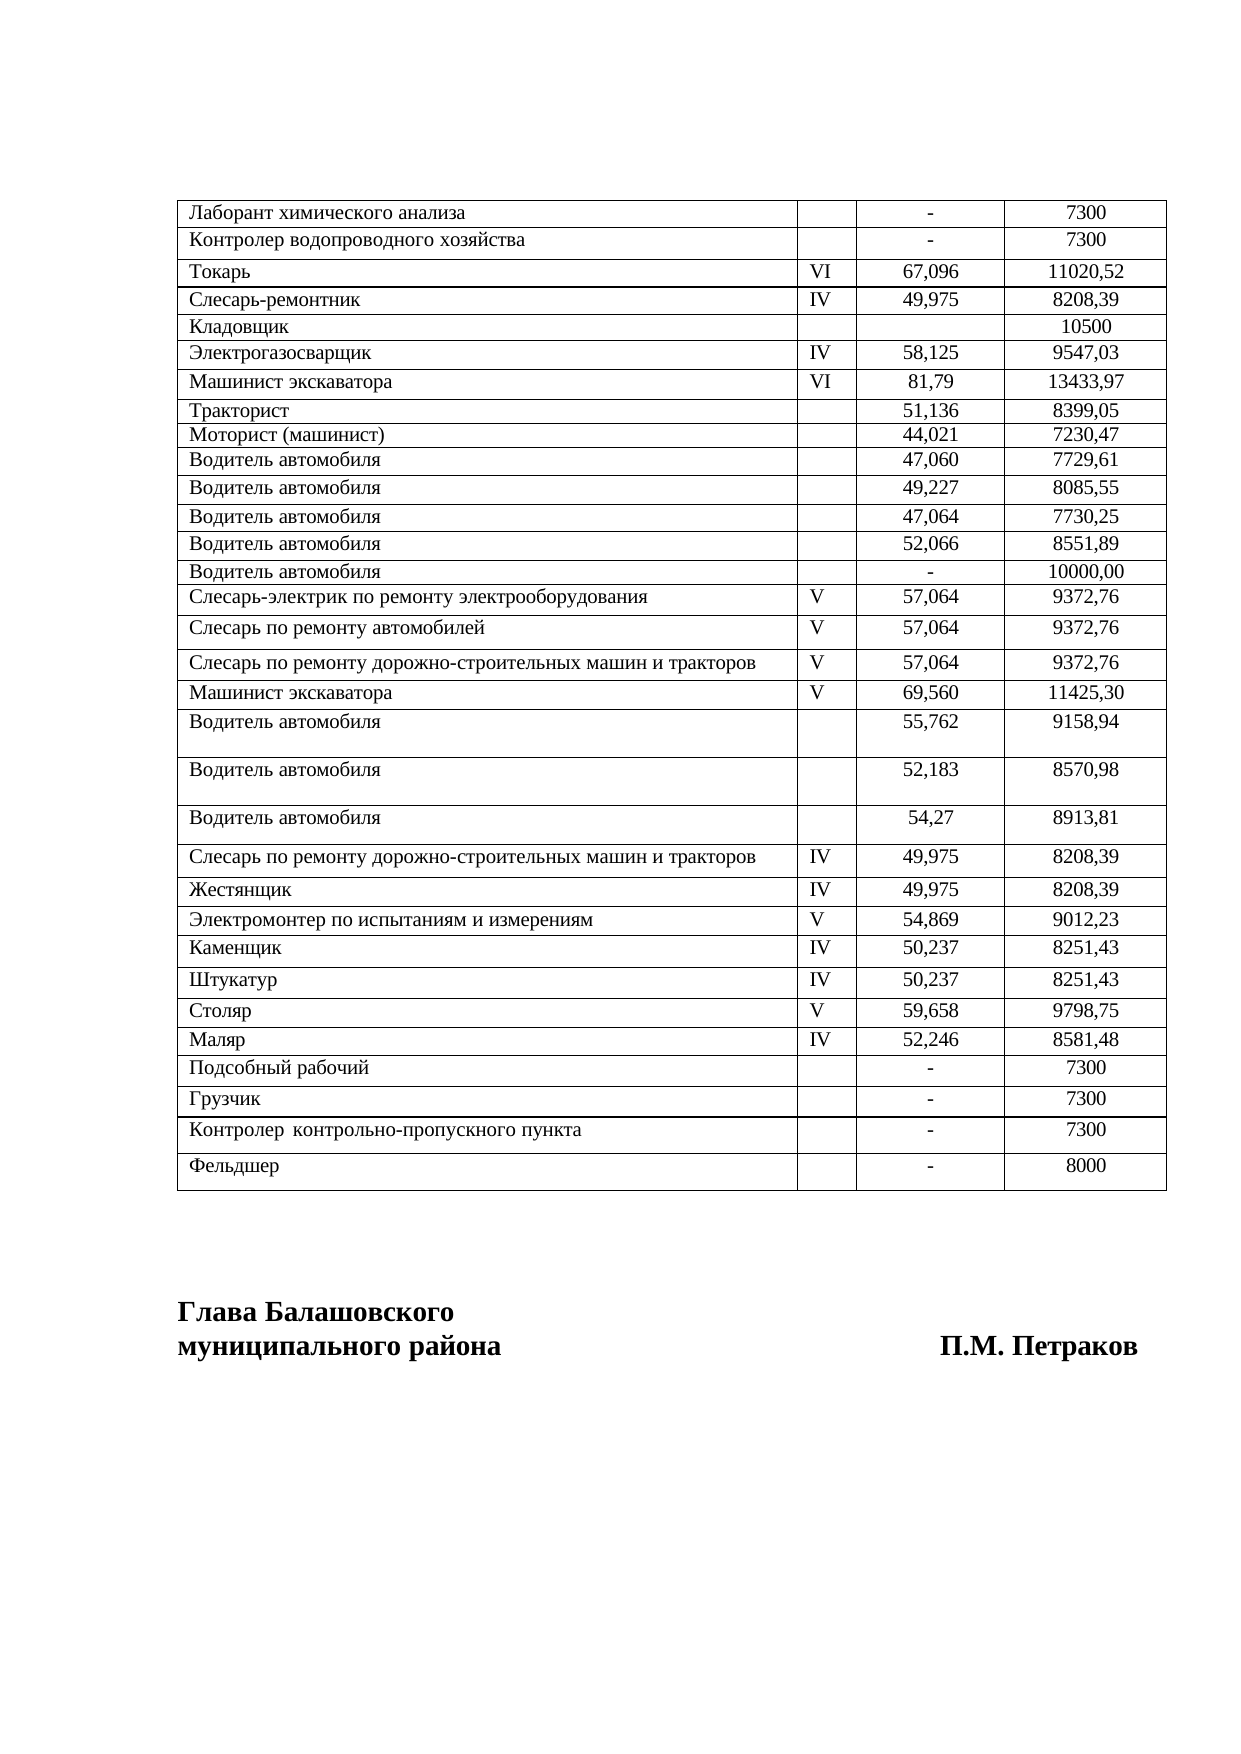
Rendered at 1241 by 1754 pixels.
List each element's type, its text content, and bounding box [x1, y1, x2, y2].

table_cell Слесарь по ремонту автомобилей [178, 616, 797, 649]
table_cell 8085,55 [1005, 476, 1166, 504]
table_cell 49,975 [857, 845, 1004, 877]
table_cell Водитель автомобиля [178, 710, 797, 757]
table_cell 10000,00 [1005, 561, 1166, 584]
table_cell V [798, 650, 856, 679]
table_cell 51,136 [857, 400, 1004, 423]
table_cell 54,869 [857, 907, 1004, 934]
table_cell 8208,39 [1005, 845, 1166, 877]
table_cell 8913,81 [1005, 806, 1166, 843]
table_cell 47,064 [857, 505, 1004, 531]
table_cell 7300 [1005, 228, 1166, 259]
table_cell 7729,61 [1005, 448, 1166, 474]
table_cell [857, 315, 1004, 339]
table_cell [798, 476, 856, 504]
table_cell [798, 505, 856, 531]
table_cell [798, 424, 856, 447]
table_cell Грузчик [178, 1087, 797, 1116]
table_cell Контролер водопроводного хозяйства [178, 228, 797, 259]
table_cell 50,237 [857, 968, 1004, 998]
table_cell Слесарь-электрик по ремонту электрооборудования [178, 585, 797, 614]
table_cell Лаборант химического анализа [178, 201, 797, 227]
table_cell - [857, 1056, 1004, 1086]
table_cell - [857, 1087, 1004, 1116]
table_cell 69,560 [857, 681, 1004, 709]
table_cell 7300 [1005, 1087, 1166, 1116]
table_cell Контролер контрольно-пропускного пункта [178, 1118, 797, 1153]
table_cell 7230,47 [1005, 424, 1166, 447]
table_cell [798, 806, 856, 843]
table_cell Электрогазосварщик [178, 341, 797, 369]
table_cell 9012,23 [1005, 907, 1166, 934]
table_cell [798, 758, 856, 805]
table_cell Электромонтер по испытаниям и измерениям [178, 907, 797, 934]
table_cell [798, 201, 856, 227]
table_cell 49,227 [857, 476, 1004, 504]
table_cell 55,762 [857, 710, 1004, 757]
table_cell VI [798, 370, 856, 399]
table_cell V [798, 616, 856, 649]
table_cell Столяр [178, 999, 797, 1027]
table_cell 11020,52 [1005, 260, 1166, 286]
table_cell [798, 1087, 856, 1116]
table_cell 9372,76 [1005, 650, 1166, 679]
table_cell Машинист экскаватора [178, 370, 797, 399]
table_cell IV [798, 845, 856, 877]
table_cell 8581,48 [1005, 1028, 1166, 1055]
table_cell 11425,30 [1005, 681, 1166, 709]
text Глава Балашовского [177, 1294, 1180, 1328]
table_cell 10500 [1005, 315, 1166, 339]
table_cell 57,064 [857, 650, 1004, 679]
table_cell Каменщик [178, 936, 797, 967]
table_cell [798, 228, 856, 259]
table_cell Машинист экскаватора [178, 681, 797, 709]
table_cell [798, 710, 856, 757]
table_cell 8251,43 [1005, 936, 1166, 967]
table_cell Кладовщик [178, 315, 797, 339]
table_cell 54,27 [857, 806, 1004, 843]
table_cell VI [798, 260, 856, 286]
table_cell 52,183 [857, 758, 1004, 805]
table_cell Фельдшер [178, 1154, 797, 1189]
table_cell Водитель автомобиля [178, 806, 797, 843]
table_cell 49,975 [857, 288, 1004, 314]
table_cell 67,096 [857, 260, 1004, 286]
table_cell IV [798, 968, 856, 998]
table_cell Водитель автомобиля [178, 561, 797, 584]
table_cell IV [798, 878, 856, 906]
table_cell 9158,94 [1005, 710, 1166, 757]
table_cell 9798,75 [1005, 999, 1166, 1027]
table_cell Подсобный рабочий [178, 1056, 797, 1086]
table_cell 58,125 [857, 341, 1004, 369]
table_cell V [798, 681, 856, 709]
table_cell 47,060 [857, 448, 1004, 474]
table_cell - [857, 201, 1004, 227]
table_cell V [798, 999, 856, 1027]
table_cell [798, 1118, 856, 1153]
text муниципального района П.М. Петраков [177, 1328, 1180, 1361]
table_cell Штукатур [178, 968, 797, 998]
table_cell 13433,97 [1005, 370, 1166, 399]
table_cell - [857, 228, 1004, 259]
table_cell 44,021 [857, 424, 1004, 447]
table_cell Водитель автомобиля [178, 758, 797, 805]
table_cell 59,658 [857, 999, 1004, 1027]
table_cell 49,975 [857, 878, 1004, 906]
table_cell 50,237 [857, 936, 1004, 967]
table_cell Токарь [178, 260, 797, 286]
table_cell 9372,76 [1005, 616, 1166, 649]
table_cell Маляр [178, 1028, 797, 1055]
table_cell 8000 [1005, 1154, 1166, 1189]
table_cell Тракторист [178, 400, 797, 423]
table_cell 52,066 [857, 532, 1004, 560]
table_cell [798, 1056, 856, 1086]
table_cell 8399,05 [1005, 400, 1166, 423]
table_cell V [798, 907, 856, 934]
table_cell [798, 315, 856, 339]
table_cell Водитель автомобиля [178, 532, 797, 560]
table_cell 8570,98 [1005, 758, 1166, 805]
table_cell [798, 400, 856, 423]
table_cell 7730,25 [1005, 505, 1166, 531]
table_cell Водитель автомобиля [178, 505, 797, 531]
table_cell IV [798, 1028, 856, 1055]
table_cell 57,064 [857, 616, 1004, 649]
table_cell [798, 561, 856, 584]
table_cell Водитель автомобиля [178, 476, 797, 504]
table_cell 9372,76 [1005, 585, 1166, 614]
table_cell 9547,03 [1005, 341, 1166, 369]
table_cell 52,246 [857, 1028, 1004, 1055]
table_cell - [857, 1118, 1004, 1153]
table_cell [798, 532, 856, 560]
table_cell V [798, 585, 856, 614]
table_cell Моторист (машинист) [178, 424, 797, 447]
table_cell - [857, 1154, 1004, 1189]
table_cell IV [798, 288, 856, 314]
table_cell 8251,43 [1005, 968, 1166, 998]
table_cell IV [798, 936, 856, 967]
table_cell Слесарь по ремонту дорожно-строительных машин и тракторов [178, 845, 797, 877]
table_cell 7300 [1005, 1118, 1166, 1153]
table_cell Слесарь по ремонту дорожно-строительных машин и тракторов [178, 650, 797, 679]
table_cell 57,064 [857, 585, 1004, 614]
table_cell 7300 [1005, 1056, 1166, 1086]
table_cell Водитель автомобиля [178, 448, 797, 474]
table_cell Жестянщик [178, 878, 797, 906]
table_cell 81,79 [857, 370, 1004, 399]
table_cell 8208,39 [1005, 878, 1166, 906]
table_cell [798, 448, 856, 474]
table_cell IV [798, 341, 856, 369]
table_cell Слесарь-ремонтник [178, 288, 797, 314]
table_cell [798, 1154, 856, 1189]
table_cell 8208,39 [1005, 288, 1166, 314]
table_cell 7300 [1005, 201, 1166, 227]
table_cell - [857, 561, 1004, 584]
table_cell 8551,89 [1005, 532, 1166, 560]
